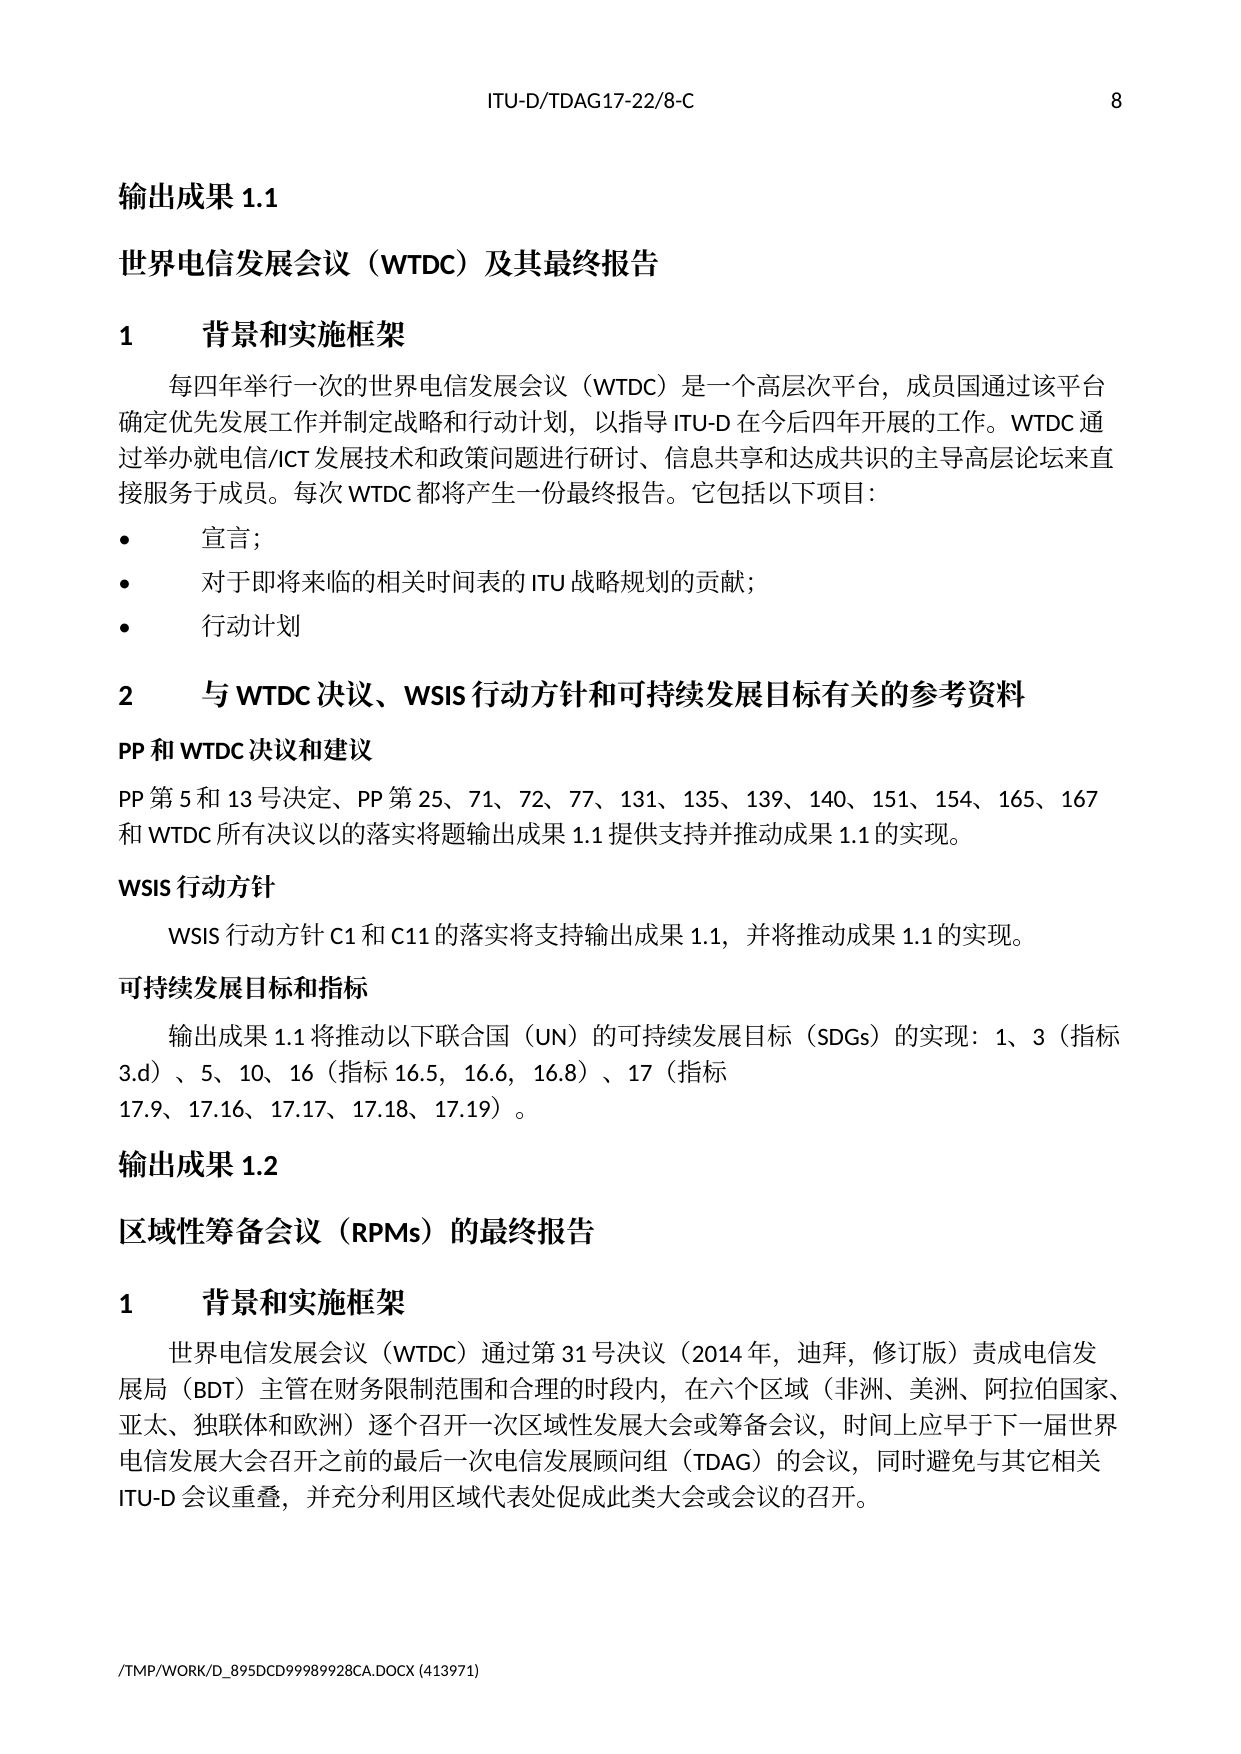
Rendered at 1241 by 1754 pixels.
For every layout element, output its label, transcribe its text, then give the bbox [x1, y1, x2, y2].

text 区域性筹备会议（RPMs）的最终报告 [118, 1208, 1122, 1250]
subtitle 可持续发展目标和指标 [118, 969, 1122, 1004]
text • 宣言； [118, 518, 1122, 554]
subtitle PP和WTDC决议和建议 [118, 731, 1122, 767]
subtitle 1 背景和实施框架 [118, 312, 1122, 354]
subtitle WSIS行动方针 [118, 868, 1122, 903]
subtitle 1 背景和实施框架 [118, 1279, 1122, 1321]
text 世界电信发展会议（WTDC）及其最终报告 [118, 241, 1122, 283]
text • 行动计划 [118, 607, 1122, 643]
text 输出成果1.1将推动以下联合国（UN）的可持续发展目标（SDGs）的实现：1、3（指标3.d）、5、10、16（指标16.5，16.6，16.8）、17（指标17.9、17.16、17.17、17.18、17.19）。 [118, 1017, 1122, 1125]
text 每四年举行一次的世界电信发展会议（WTDC）是一个高层次平台，成员国通过该平台确定优先发展工作并制定战略和行动计划，以指导ITU-D在今后四年开展的工作。WTDC通过举办就电信/ICT发展技术和政策问题进行研讨、信息共享和达成共识的主导高层论坛来直接服务于成员。每次WTDC都将产生一份最终报告。它包括以下项目： [118, 366, 1122, 510]
text 世界电信发展会议（WTDC）通过第31号决议（2014年，迪拜，修订版）责成电信发展局（BDT）主管在财务限制范围和合理的时段内，在六个区域（非洲、美洲、阿拉伯国家、亚太、独联体和欧洲）逐个召开一次区域性发展大会或筹备会议，时间上应早于下一届世界电信发展大会召开之前的最后一次电信发展顾问组（TDAG）的会议，同时避免与其它相关ITU-D会议重叠，并充分利用区域代表处促成此类大会或会议的召开。 [118, 1334, 1122, 1513]
text • 对于即将来临的相关时间表的ITU战略规划的贡献； [118, 563, 1122, 599]
text WSIS行动方针C1和C11的落实将支持输出成果1.1，并将推动成果1.1的实现。 [118, 916, 1122, 952]
subtitle 输出成果1.2 [118, 1142, 1122, 1183]
subtitle 输出成果1.1 [118, 174, 1122, 216]
subtitle 2 与WTDC决议、WSIS行动方针和可持续发展目标有关的参考资料 [118, 672, 1122, 714]
text PP第5和13号决定、PP第25、71、72、77、131、135、139、140、151、154、165、167和WTDC所有决议以的落实将题输出成果1.1提供支持并推动成果1.1的实现。 [118, 779, 1122, 851]
